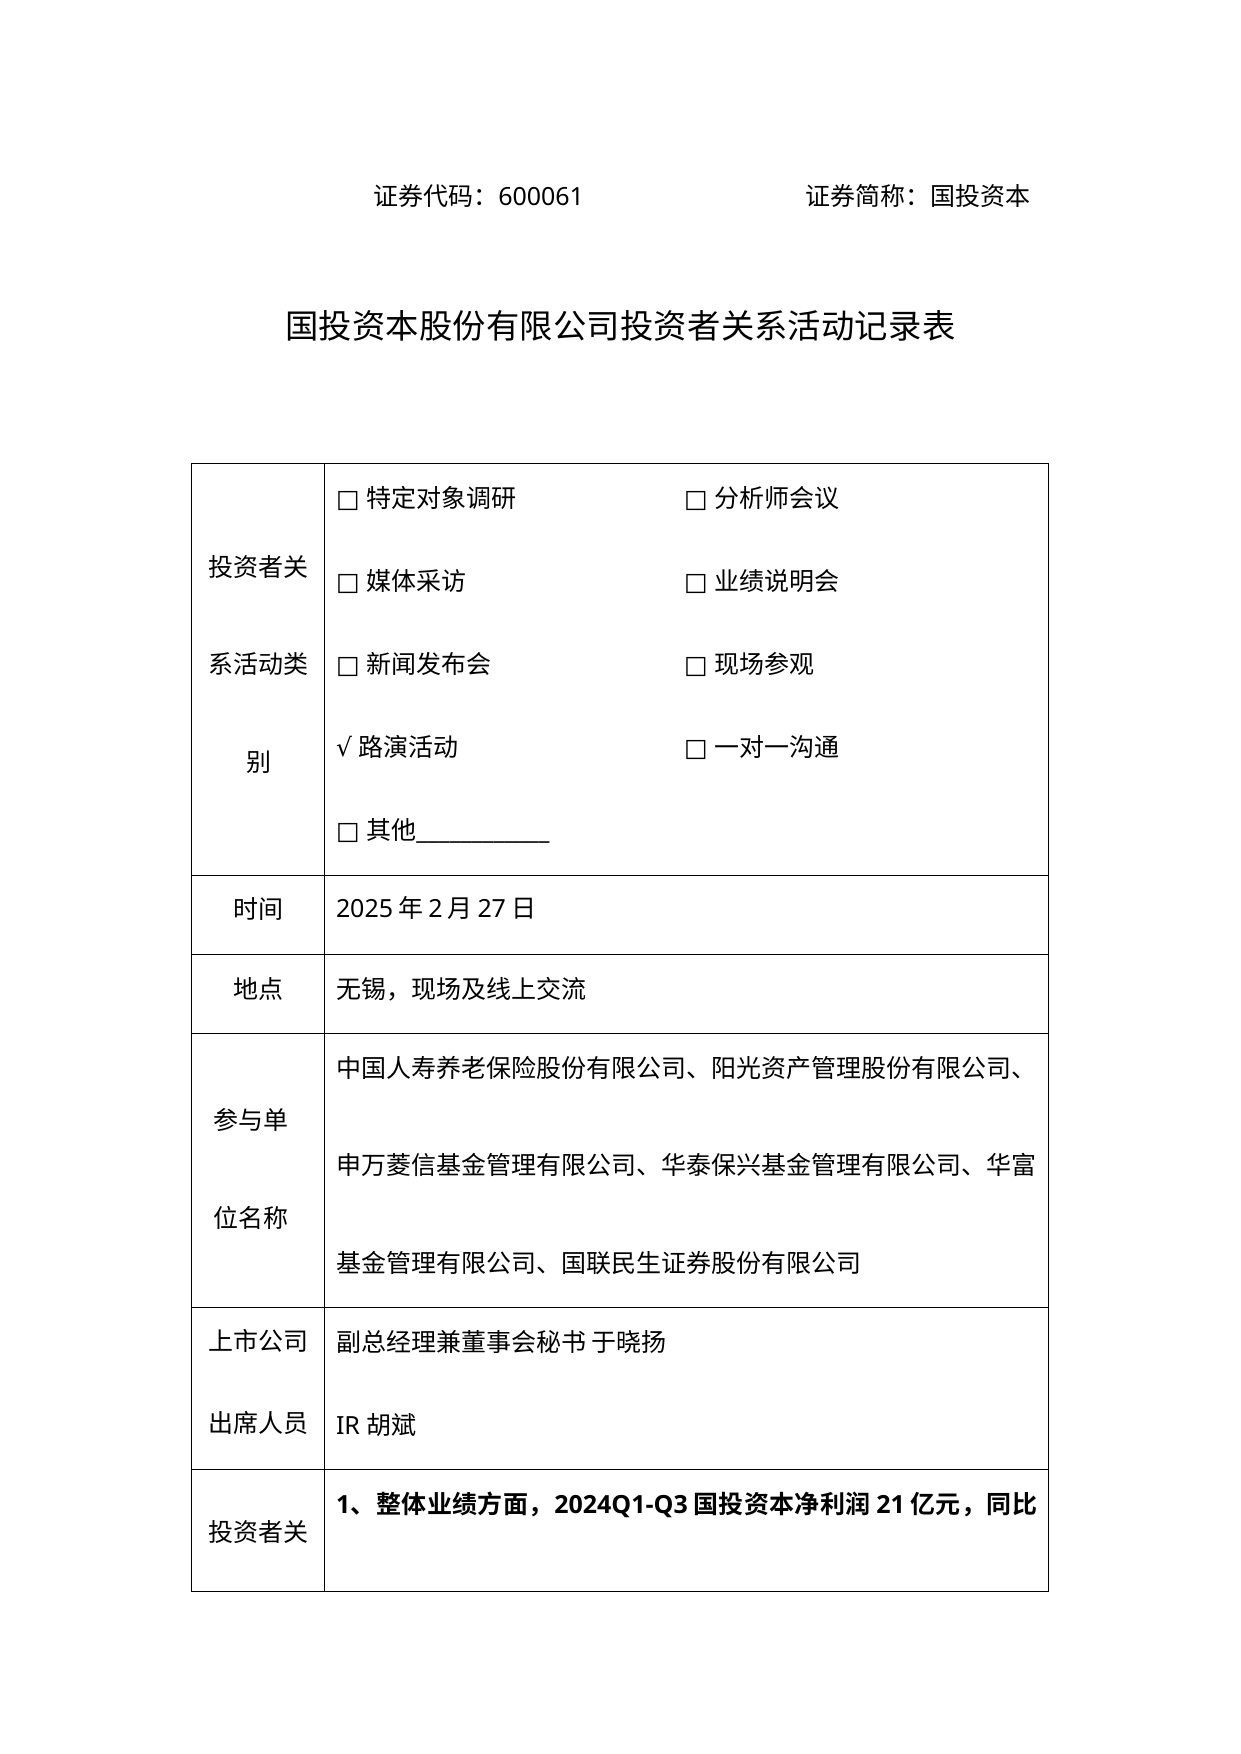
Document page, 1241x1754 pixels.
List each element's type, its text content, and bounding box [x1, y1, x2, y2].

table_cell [325, 1470, 1048, 1591]
table_cell 时间 [192, 876, 324, 954]
table_cell 投资者关系活动主要内容 [192, 1470, 324, 1591]
table_header □ 特定对象调研 □ 分析师会议 □ 媒体采访 □ 业绩说明会 □ 新闻发布会 □ 现场参观 √ 路演活动 □ 一对一沟通 □ 其他____________ [325, 464, 1048, 874]
table_cell 上市公司 出席人员 [192, 1308, 324, 1469]
table_cell 地点 [192, 955, 324, 1033]
table_cell 参与单位名称 [192, 1034, 324, 1307]
text 国投资本股份有限公司投资者关系活动记录表 [187, 292, 1053, 357]
text 证券代码：600061 证券简称：国投资本 [187, 162, 1029, 227]
table_header 投资者关系活动类别 [192, 464, 324, 874]
table_cell 2025年2月27日 [325, 876, 1048, 954]
table_cell 中国人寿养老保险股份有限公司、阳光资产管理股份有限公司、申万菱信基金管理有限公司、华泰保兴基金管理有限公司、华富基金管理有限公司、国联民生证券股份有限公司 [325, 1034, 1048, 1307]
table_cell 副总经理兼董事会秘书 于晓扬 IR 胡斌 [325, 1308, 1048, 1469]
table_cell 无锡，现场及线上交流 [325, 955, 1048, 1033]
